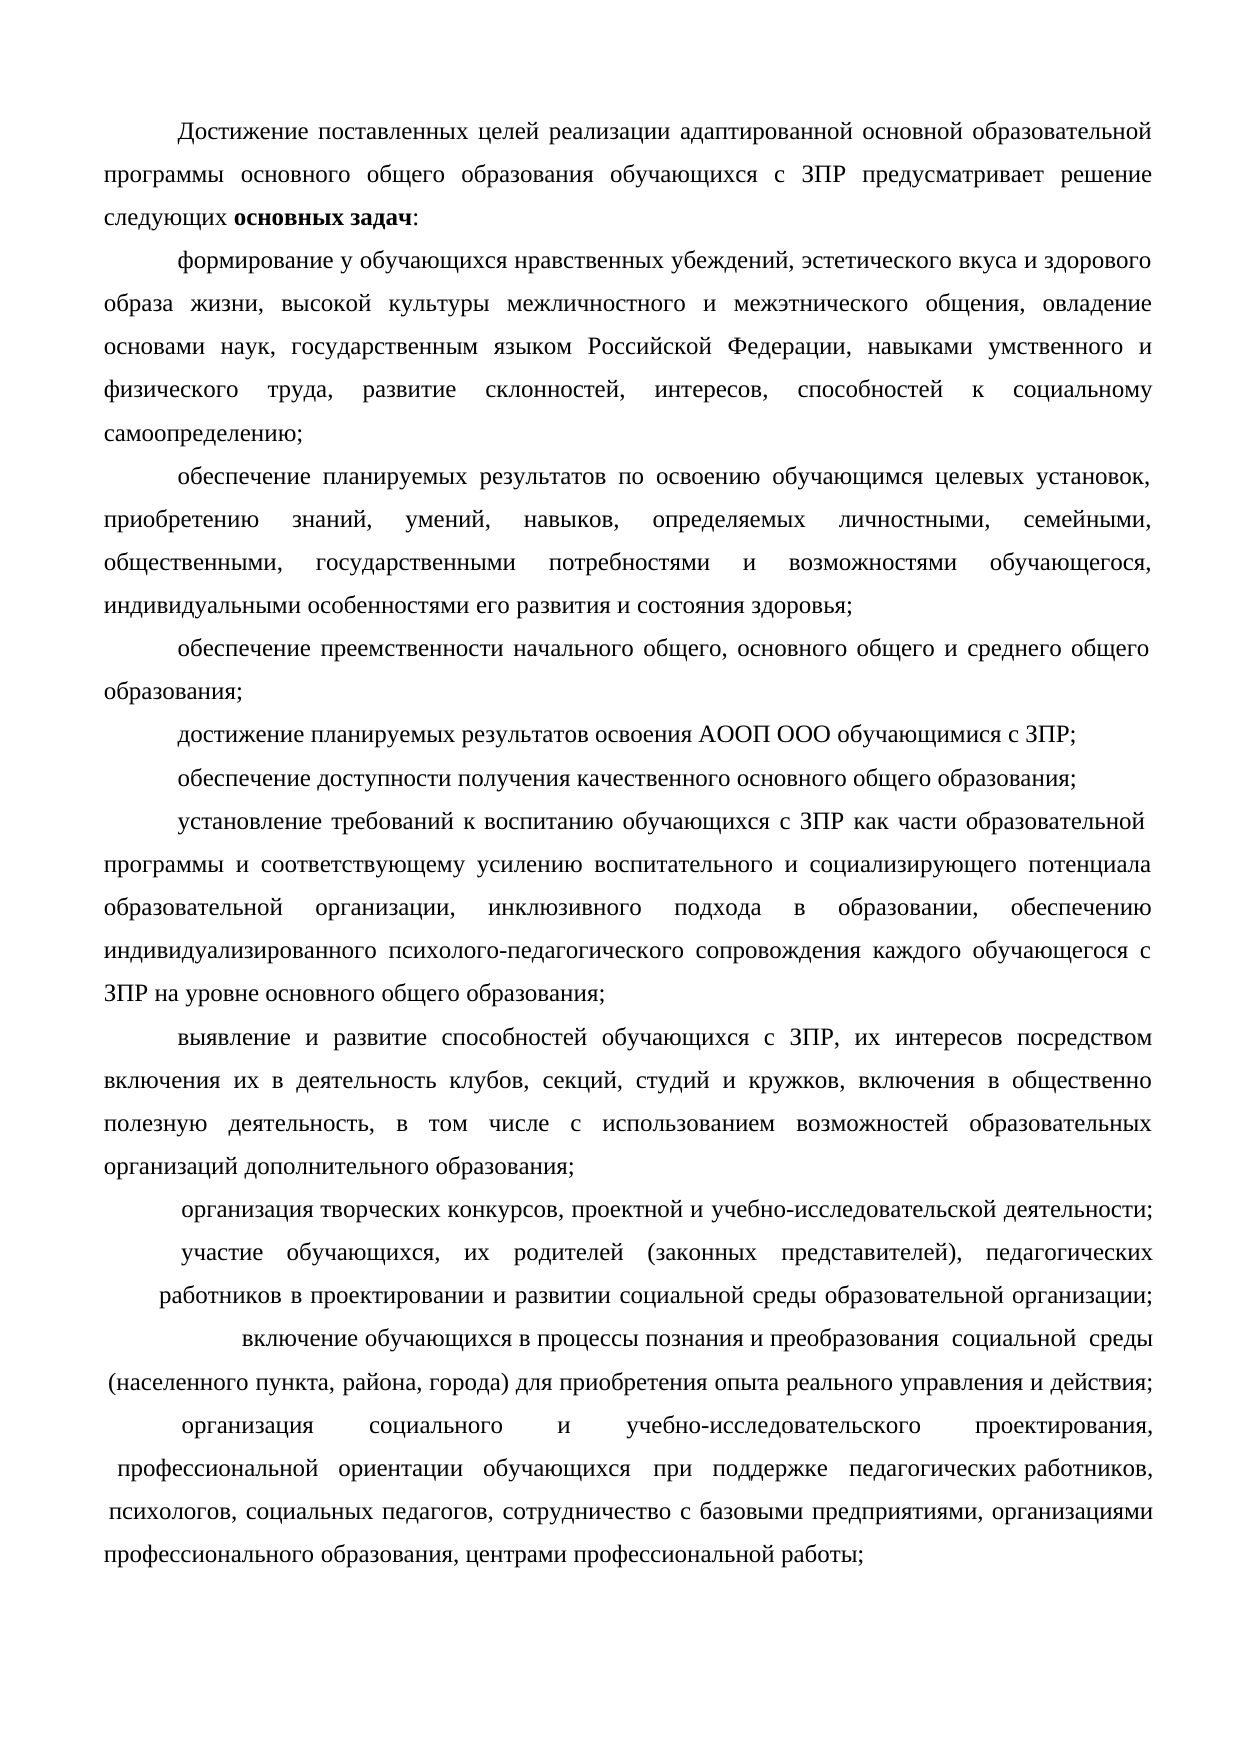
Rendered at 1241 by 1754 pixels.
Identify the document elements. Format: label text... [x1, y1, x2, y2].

text обеспечение планируемых результатов по освоению обучающимся целевых установок, приобретению знаний, умений, навыков, определяемых личностными, семейными, общественными, государственными потребностями и возможностями обучающегося, индивидуальными особенностями его развития и состояния здоровья; [103, 461, 1151, 619]
text обеспечение преемственности начального общего, основного общего и среднего общего образования; [103, 633, 1151, 705]
text организация творческих конкурсов, проектной и учебно-исследовательской деятельности; участие обучающихся, их родителей (законных представителей), педагогических работников в проектировании и развитии социальной среды образовательной организации; включение обучающихся в процессы познания и преобразования социальной среды (населенного пункта, района, города) для приобретения опыта реального управления и действия; организация социального и учебно-исследовательского проектирования, профессиональной ориентации обучающихся при поддержке педагогических работников, психологов, социальных педагогов, сотрудничество с базовыми предприятиями, организациями [103, 1194, 1153, 1525]
text Достижение поставленных целей реализации адаптированной основной образовательной программы основного общего образования обучающихся с ЗПР предусматривает решение следующих основных задач: [103, 116, 1152, 231]
text программы и соответствующему усилению воспитательного и социализирующего потенциала образовательной организации, инклюзивного подхода в образовании, обеспечению индивидуализированного психолого-педагогического сопровождения каждого обучающегося с ЗПР на уровне основного общего образования; [103, 849, 1152, 1007]
text формирование у обучающихся нравственных убеждений, эстетического вкуса и здорового образа жизни, высокой культуры межличностного и межэтнического общения, овладение основами наук, государственным языком Российской Федерации, навыками умственного и физического труда, развитие склонностей, интересов, способностей к социальному самоопределению; [103, 245, 1152, 446]
text достижение планируемых результатов освоения АООП ООО обучающимися с ЗПР; обеспечение доступности получения качественного основного общего образования; установление требований к воспитанию обучающихся с ЗПР как части образовательной [177, 719, 1149, 834]
text профессионального образования, центрами профессиональной работы; [103, 1539, 1240, 1568]
text выявление и развитие способностей обучающихся с ЗПР, их интересов посредством включения их в деятельность клубов, секций, студий и кружков, включения в общественно полезную деятельность, в том числе с использованием возможностей образовательных организаций дополнительного образования; [103, 1022, 1152, 1180]
